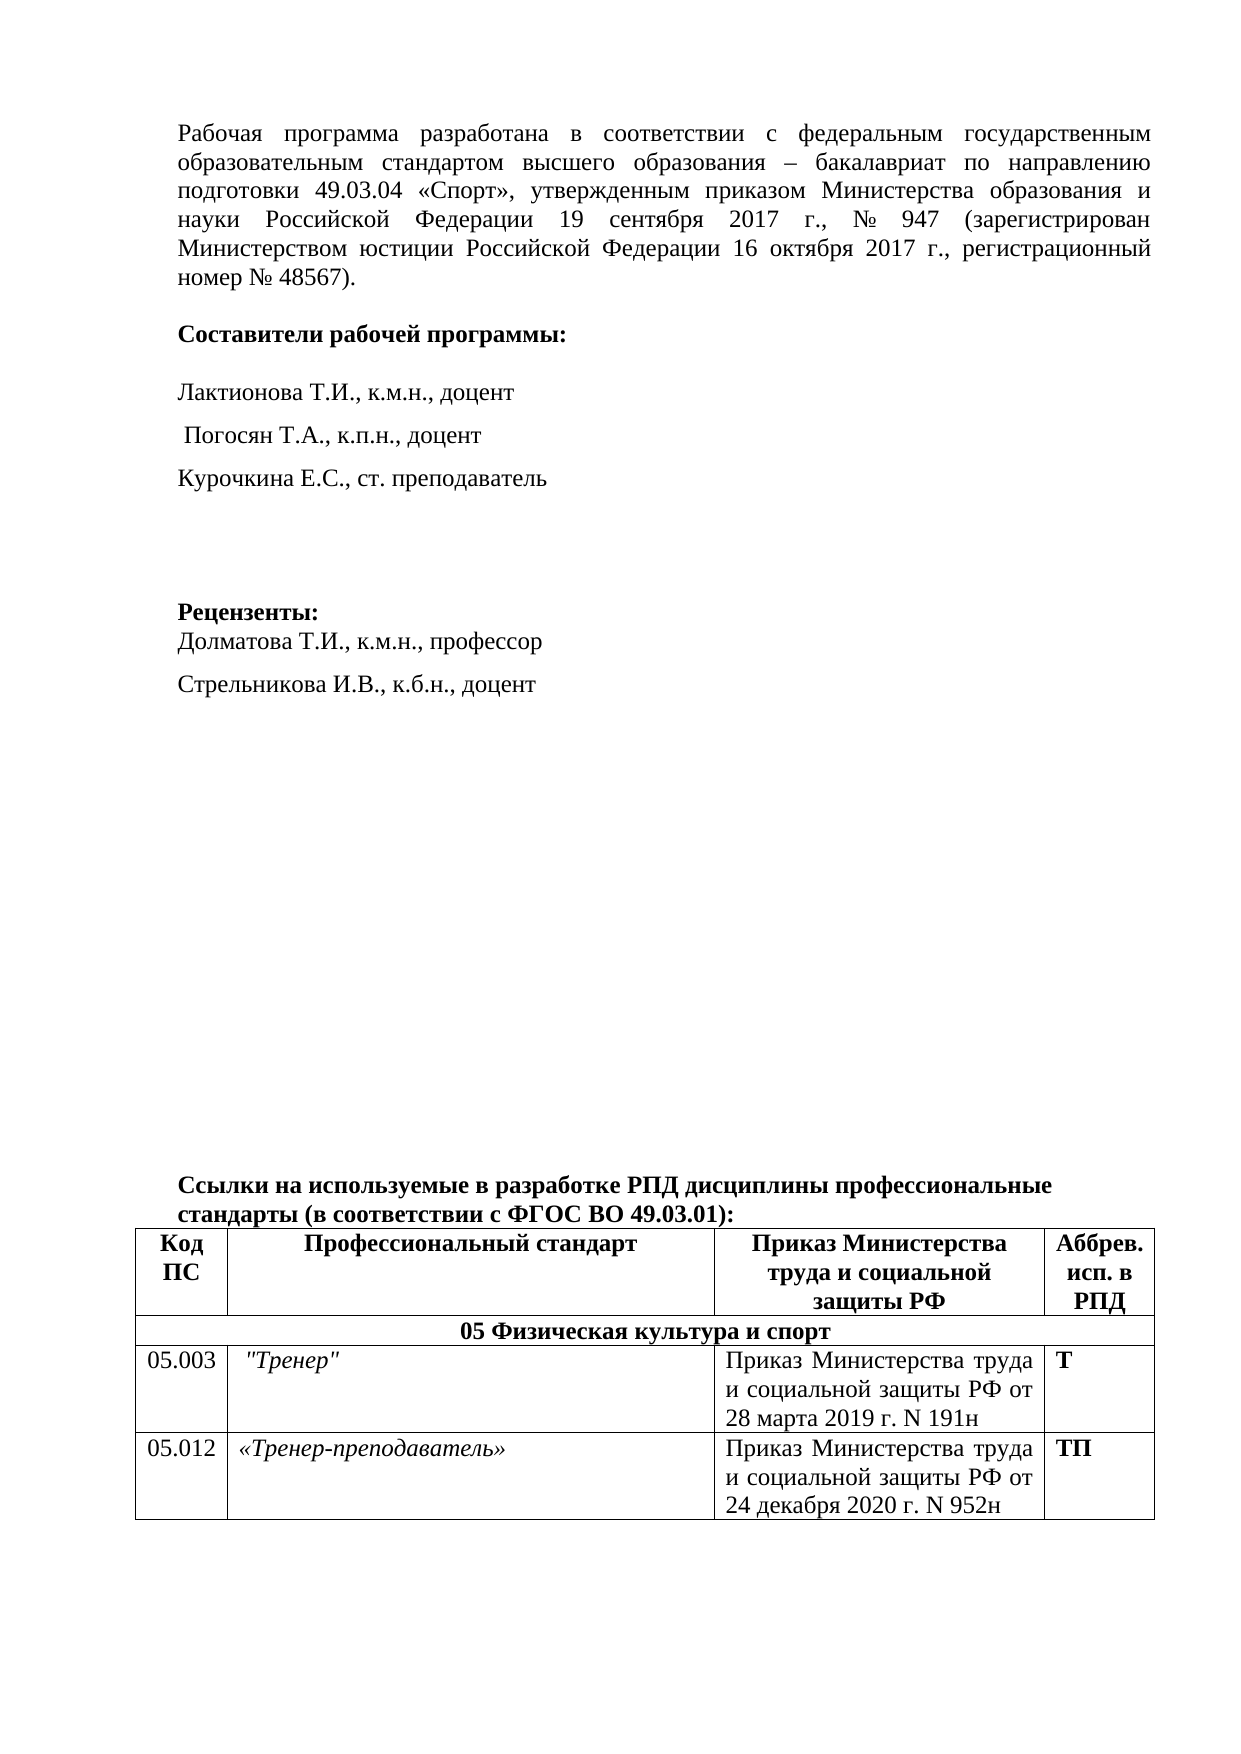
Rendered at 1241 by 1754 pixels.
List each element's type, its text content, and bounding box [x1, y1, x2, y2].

table_cell Т [1045, 1346, 1154, 1432]
table_cell "Тренер" [228, 1346, 714, 1432]
text Ссылки на используемые в разработке РПД дисциплины профессиональные стандарты (в соответствии с ФГОС ВО 49.03.01): [177, 1170, 1152, 1227]
text Составители рабочей программы: [177, 319, 1152, 348]
table_header Приказ Министерства труда и социальной защиты РФ [715, 1229, 1044, 1315]
table_header Профессиональный стандарт [228, 1229, 714, 1315]
text Погосян Т.А., к.п.н., доцент [177, 420, 1152, 449]
text Лактионова Т.И., к.м.н., доцент [177, 377, 1152, 406]
table_cell 05 Физическая культура и спорт [136, 1316, 1154, 1344]
text Стрельникова И.В., к.б.н., доцент [177, 669, 1152, 698]
table_cell 05.012 [136, 1433, 227, 1519]
table_header Аббрев. исп. в РПД [1045, 1229, 1154, 1315]
text Долматова Т.И., к.м.н., профессор [177, 626, 1152, 655]
text Курочкина Е.С., ст. преподаватель [177, 463, 1152, 492]
table_cell ТП [1045, 1433, 1154, 1519]
table_cell Приказ Министерства труда и социальной защиты РФ от 28 марта 2019 г. N 191н [715, 1346, 1044, 1432]
table_header Код ПС [136, 1229, 227, 1315]
table_cell 05.003 [136, 1346, 227, 1432]
text Рецензенты: [177, 597, 1152, 626]
table_cell «Тренер-преподаватель» [228, 1433, 714, 1519]
text Рабочая программа разработана в соответствии с федеральным государственным образовательным стандартом высшего образования – бакалавриат по направлению подготовки 49.03.04 «Спорт», утвержденным приказом Министерства образования и науки Российской Федерации 19 сентября 2017 г., № 947 (зарегистрирован Министерством юстиции Российской Федерации 16 октября 2017 г., регистрационный номер № 48567). [177, 118, 1152, 291]
table_cell Приказ Министерства труда и социальной защиты РФ от 24 декабря 2020 г. N 952н [715, 1433, 1044, 1519]
